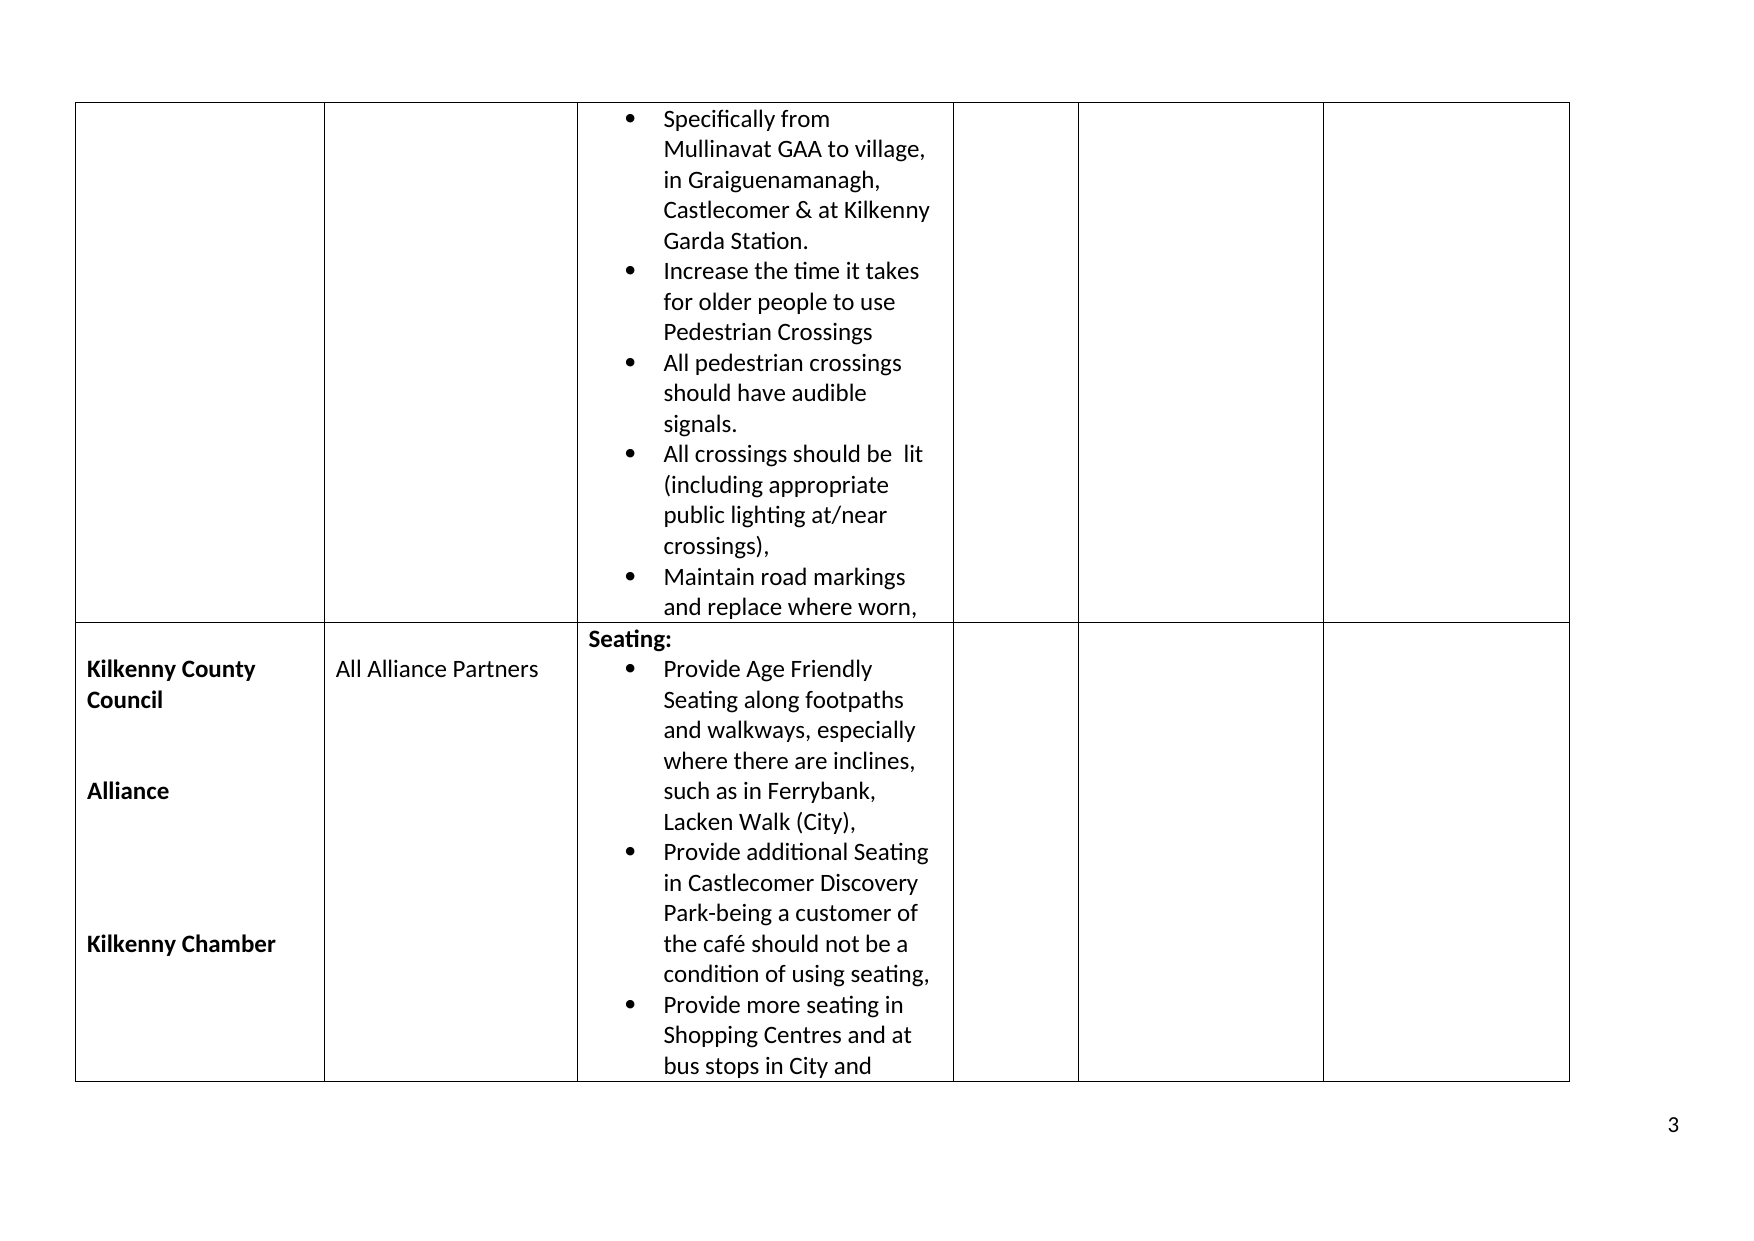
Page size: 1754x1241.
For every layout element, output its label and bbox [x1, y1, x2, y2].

table_cell [1324, 623, 1569, 1081]
table_cell [954, 623, 1078, 1081]
table_cell [954, 103, 1078, 622]
table_cell [325, 623, 577, 1081]
table_cell [1079, 103, 1323, 622]
table_cell [76, 103, 324, 622]
table_cell [76, 623, 324, 1081]
table_cell [1324, 103, 1569, 622]
table_cell [325, 103, 577, 622]
table_cell [578, 103, 953, 622]
table_cell [1079, 623, 1323, 1081]
table_cell [578, 623, 953, 1081]
